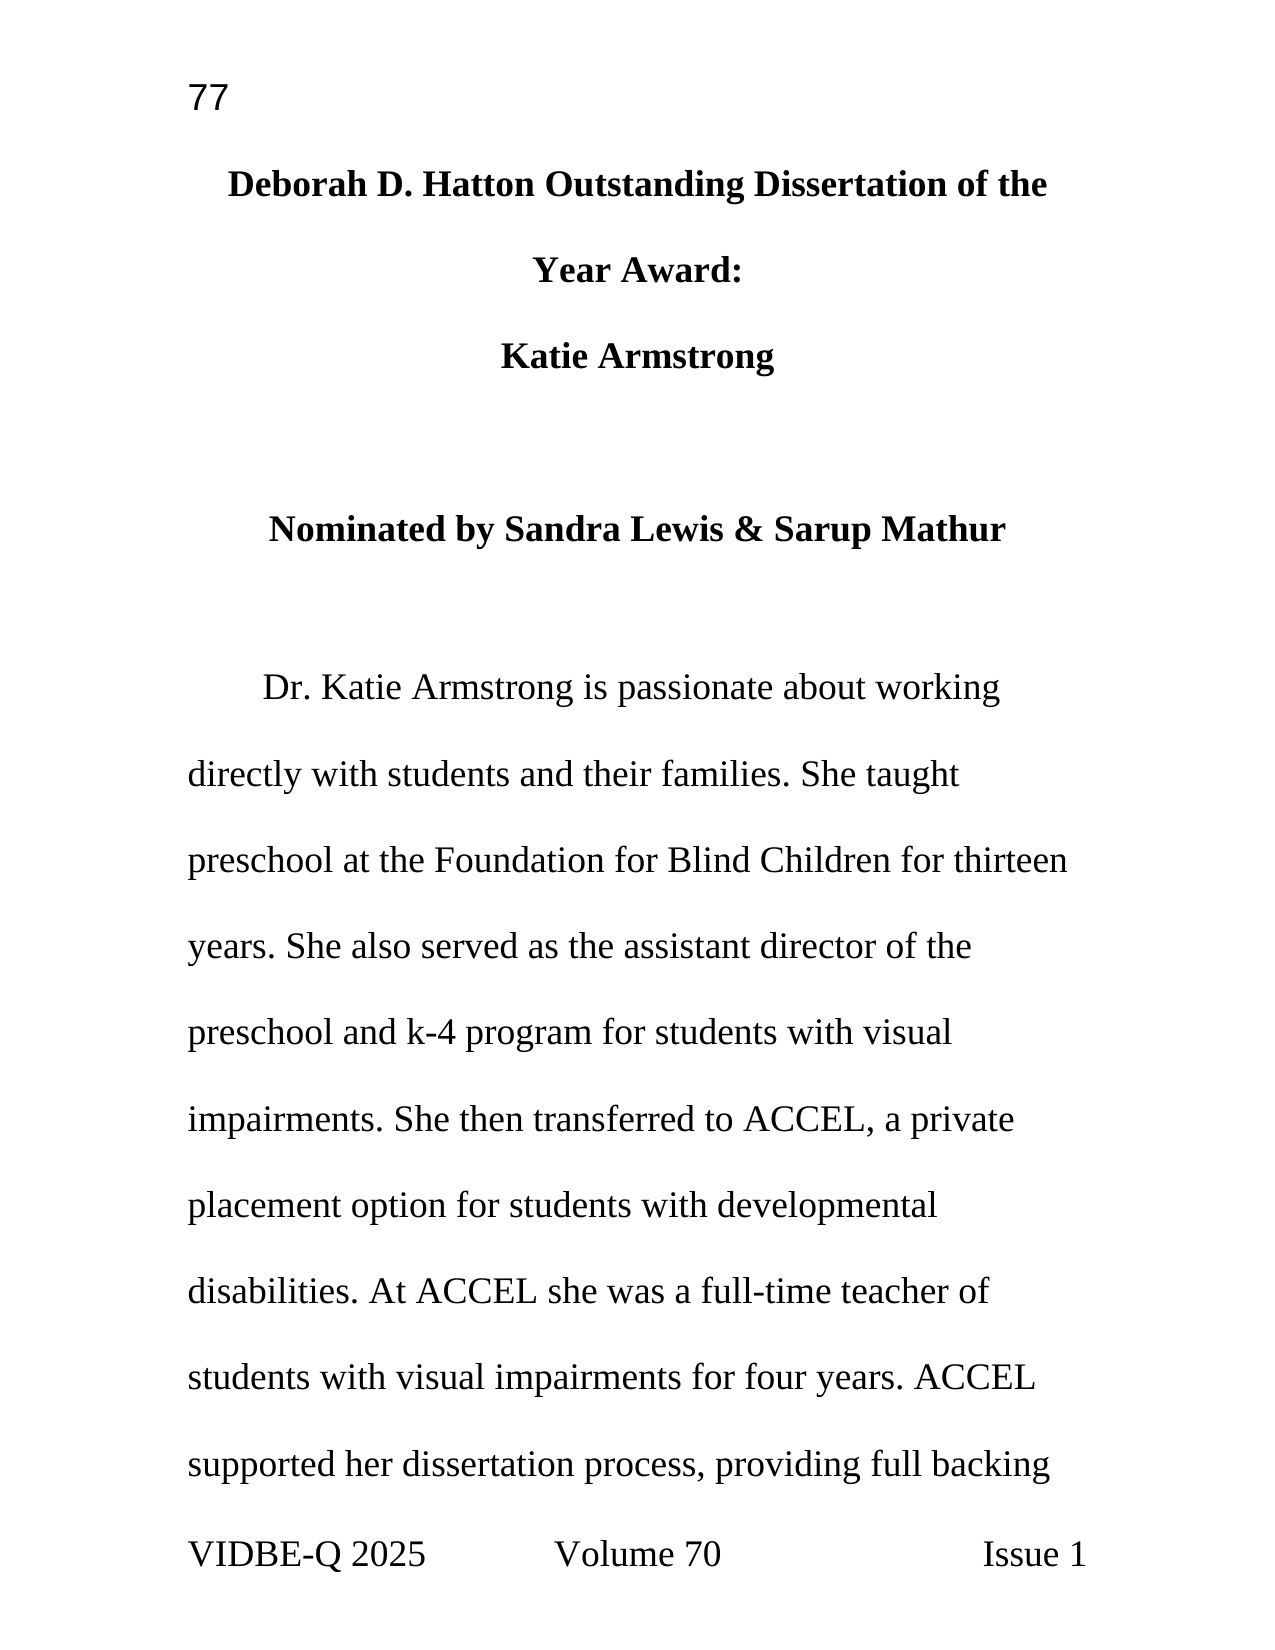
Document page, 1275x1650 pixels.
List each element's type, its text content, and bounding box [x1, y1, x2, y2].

text Deborah D. Hatton Outstanding Dissertation of the Year Award: [187, 161, 1087, 291]
text Nominated by Sandra Lewis & Sarup Mathur [187, 506, 1087, 549]
text Katie Armstrong [187, 334, 1087, 377]
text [187, 665, 1087, 1484]
